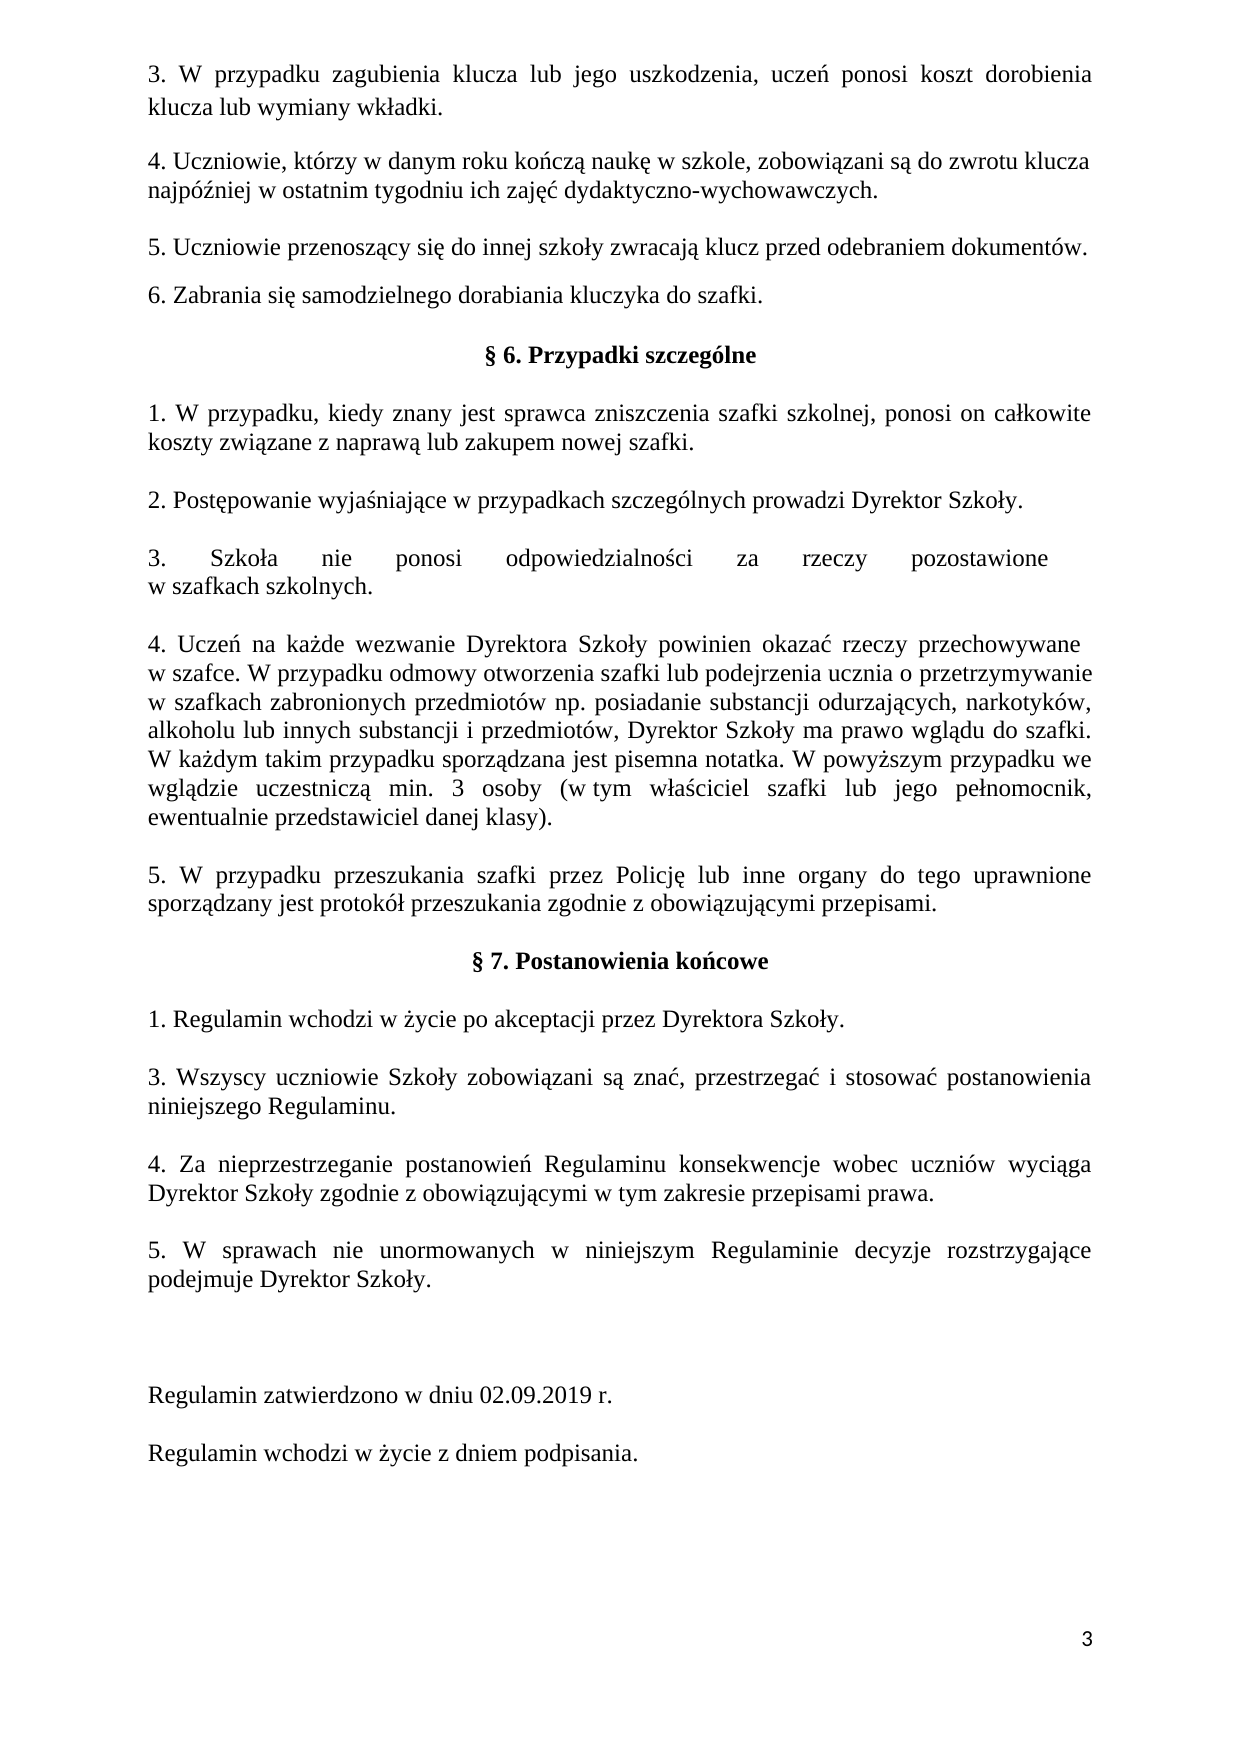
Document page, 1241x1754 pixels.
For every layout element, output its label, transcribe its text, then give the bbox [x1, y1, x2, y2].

text 5. W przypadku przeszukania szafki przez Policję lub inne organy do tego uprawnione sporządzany jest protokół przeszukania zgodnie z obowiązującymi przepisami. [148, 860, 1092, 917]
text 3. W przypadku zagubienia klucza lub jego uszkodzenia, uczeń ponosi koszt dorobienia klucza lub wymiany wkładki. [148, 59, 1092, 121]
text 1. W przypadku, kiedy znany jest sprawca zniszczenia szafki szkolnej, ponosi on całkowite koszty związane z naprawą lub zakupem nowej szafki. [148, 398, 1092, 456]
text 2. Postępowanie wyjaśniające w przypadkach szczególnych prowadzi Dyrektor Szkoły. [148, 485, 1092, 513]
text 4. Uczeń na każde wezwanie Dyrektora Szkoły powinien okazać rzeczy przechowywane w szafce. W przypadku odmowy otworzenia szafki lub podejrzenia ucznia o przetrzymywanie w szafkach zabronionych przedmiotów np. posiadanie substancji odurzających, narkotyków, alkoholu lub innych substancji i przedmiotów, Dyrektor Szkoły ma prawo wglądu do szafki. W każdym takim przypadku sporządzana jest pisemna notatka. W powyższym przypadku we wglądzie uczestniczą min. 3 osoby (w tym właściciel szafki lub jego pełnomocnik, ewentualnie przedstawiciel danej klasy). [148, 629, 1092, 831]
text Regulamin zatwierdzono w dniu 02.09.2019 r. [148, 1380, 1092, 1409]
text 3. Wszyscy uczniowie Szkoły zobowiązani są znać, przestrzegać i stosować postanowienia niniejszego Regulaminu. [148, 1062, 1092, 1120]
text 4. Uczniowie, którzy w danym roku kończą naukę w szkole, zobowiązani są do zwrotu klucza [148, 146, 1092, 175]
text 6. Zabrania się samodzielnego dorabiania kluczyka do szafki. [148, 280, 1092, 309]
text § 7. Postanowienia końcowe [148, 946, 1092, 975]
text najpóźniej w ostatnim tygodniu ich zajęć dydaktyczno-wychowawczych. [148, 175, 1092, 203]
text 4. Za nieprzestrzeganie postanowień Regulaminu konsekwencje wobec uczniów wyciąga Dyrektor Szkoły zgodnie z obowiązującymi w tym zakresie przepisami prawa. [148, 1149, 1092, 1206]
text 5. W sprawach nie unormowanych w niniejszym Regulaminie decyzje rozstrzygające podejmuje Dyrektor Szkoły. [148, 1236, 1092, 1293]
text § 6. Przypadki szczególne [148, 340, 1092, 369]
text 3. Szkoła nie ponosi odpowiedzialności za rzeczy pozostawione w szafkach szkolnych. [148, 543, 1092, 600]
text 1. Regulamin wchodzi w życie po akceptacji przez Dyrektora Szkoły. [148, 1004, 1092, 1033]
text Regulamin wchodzi w życie z dniem podpisania. [148, 1438, 1092, 1467]
